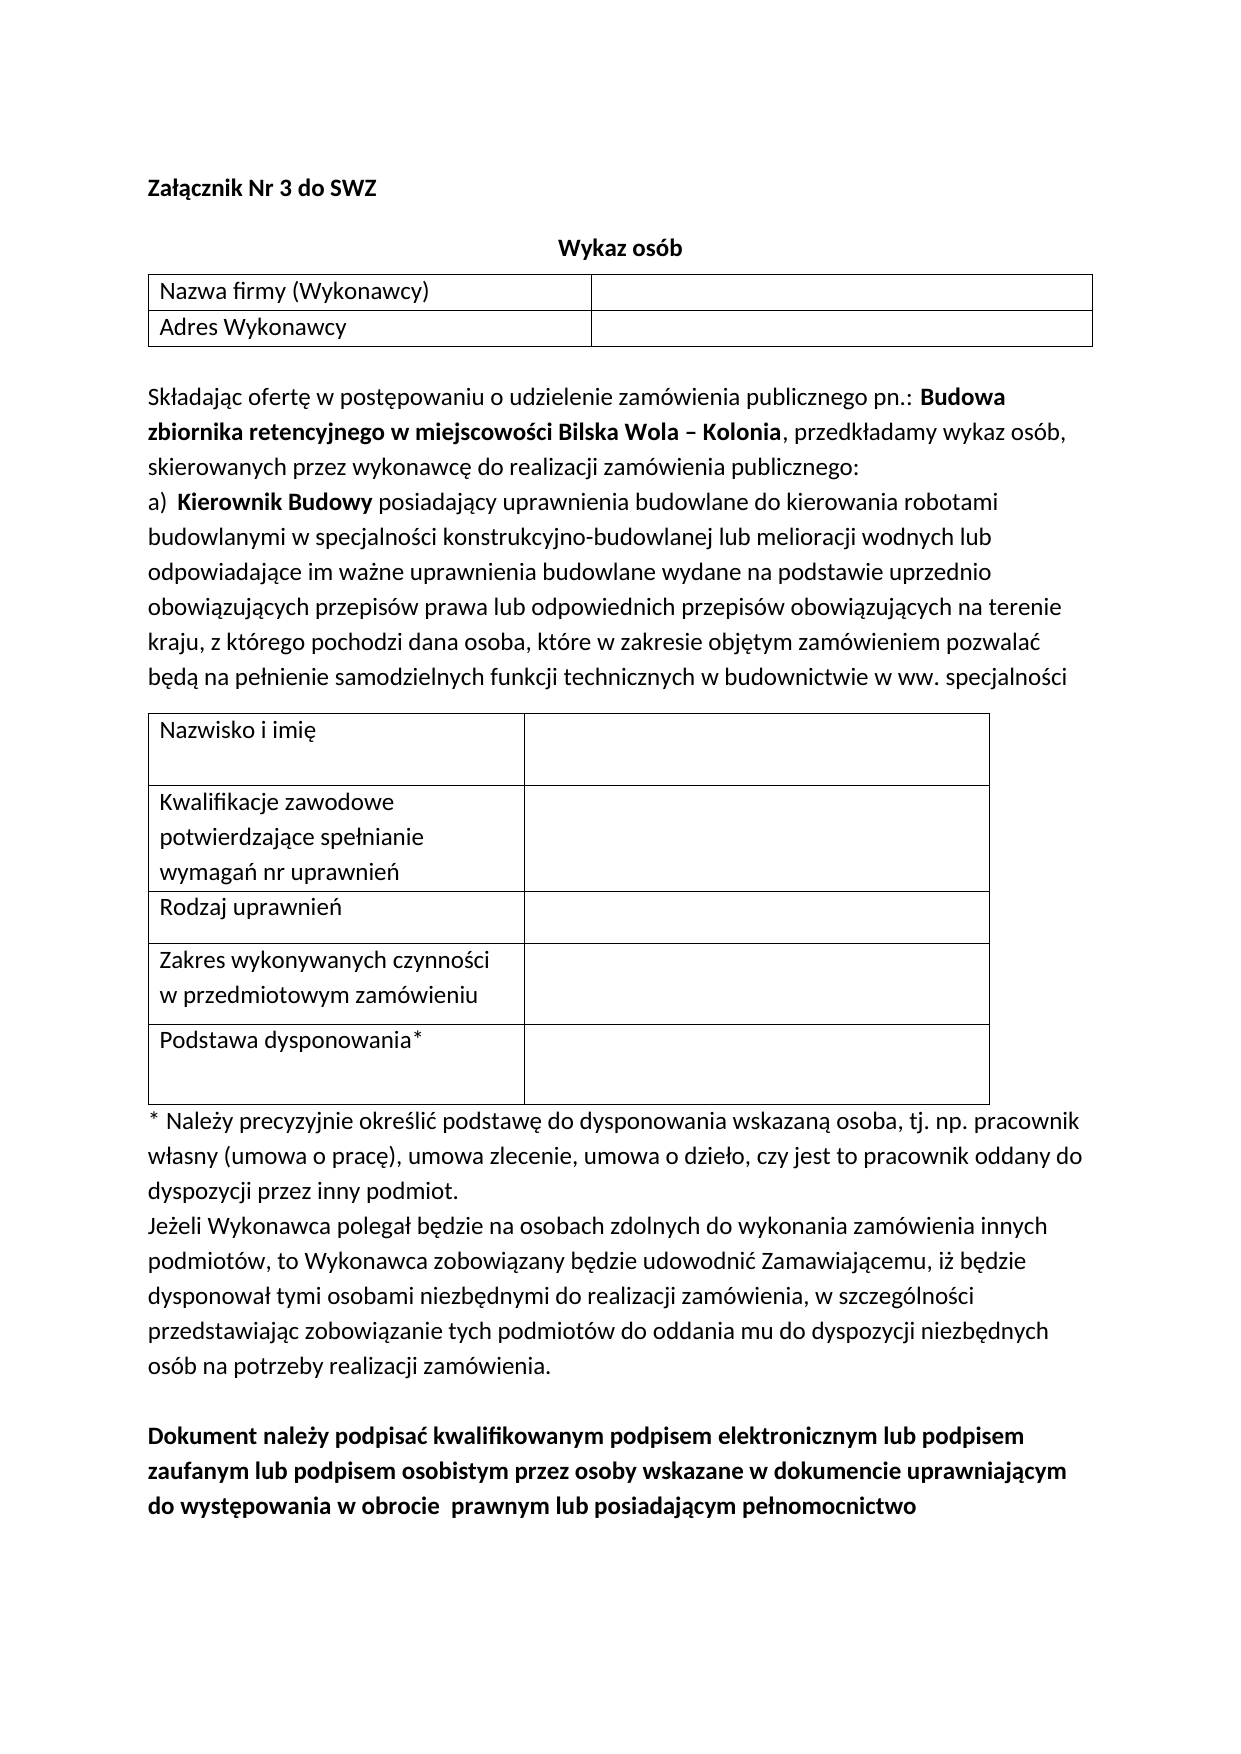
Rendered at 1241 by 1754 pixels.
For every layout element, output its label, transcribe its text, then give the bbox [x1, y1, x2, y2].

text * Należy precyzyjnie określić podstawę do dysponowania wskazaną osoba, tj. np. pracownik własny (umowa o pracę), umowa zlecenie, umowa o dzieło, czy jest to pracownik oddany do dyspozycji przez inny podmiot. [148, 1105, 1093, 1205]
table_cell [525, 1025, 989, 1104]
table_header Nazwisko i imię [149, 714, 524, 785]
subtitle Załącznik Nr 3 do SWZ [148, 173, 1093, 203]
table_cell Adres Wykonawcy [149, 311, 591, 346]
table_header Nazwa firmy (Wykonawcy) [149, 275, 591, 310]
table_cell Rodzaj uprawnień [149, 892, 524, 943]
table_header [525, 714, 989, 785]
subtitle Wykaz osób [148, 233, 1093, 263]
table_cell [592, 311, 1092, 346]
text Dokument należy podpisać kwalifikowanym podpisem elektronicznym lub podpisem zaufanym lub podpisem osobistym przez osoby wskazane w dokumencie uprawniającym do występowania w obrocie prawnym lub posiadającym pełnomocnictwo [148, 1420, 1093, 1520]
text Składając ofertę w postępowaniu o udzielenie zamówienia publicznego pn.: Budowa zbiornika retencyjnego w miejscowości Bilska Wola – Kolonia, przedkładamy wykaz osób, skierowanych przez wykonawcę do realizacji zamówienia publicznego: [148, 382, 1093, 482]
table_cell [525, 944, 989, 1023]
table_cell [525, 786, 989, 891]
table_cell Podstawa dysponowania* [149, 1025, 524, 1104]
text Jeżeli Wykonawca polegał będzie na osobach zdolnych do wykonania zamówienia innych podmiotów, to Wykonawca zobowiązany będzie udowodnić Zamawiającemu, iż będzie dysponował tymi osobami niezbędnymi do realizacji zamówienia, w szczególności przedstawiając zobowiązanie tych podmiotów do oddania mu do dyspozycji niezbędnych osób na potrzeby realizacji zamówienia. [148, 1210, 1093, 1380]
table_cell Zakres wykonywanych czynności w przedmiotowym zamówieniu [149, 944, 524, 1023]
list Kierownik Budowy posiadający uprawnienia budowlane do kierowania robotami budowlanymi w specjalności konstrukcyjno-budowlanej lub melioracji wodnych lub odpowiadające im ważne uprawnienia budowlane wydane na podstawie uprzednio obowiązujących przepisów prawa lub odpowiednich przepisów obowiązujących na terenie kraju, z którego pochodzi dana osoba, które w zakresie objętym zamówieniem pozwalać będą na pełnienie samodzielnych funkcji technicznych w budownictwie w ww. specjalności [148, 487, 1093, 692]
table_cell [525, 892, 989, 943]
table_header [592, 275, 1092, 310]
table_cell Kwalifikacje zawodowe potwierdzające spełnianie wymagań nr uprawnień [149, 786, 524, 891]
